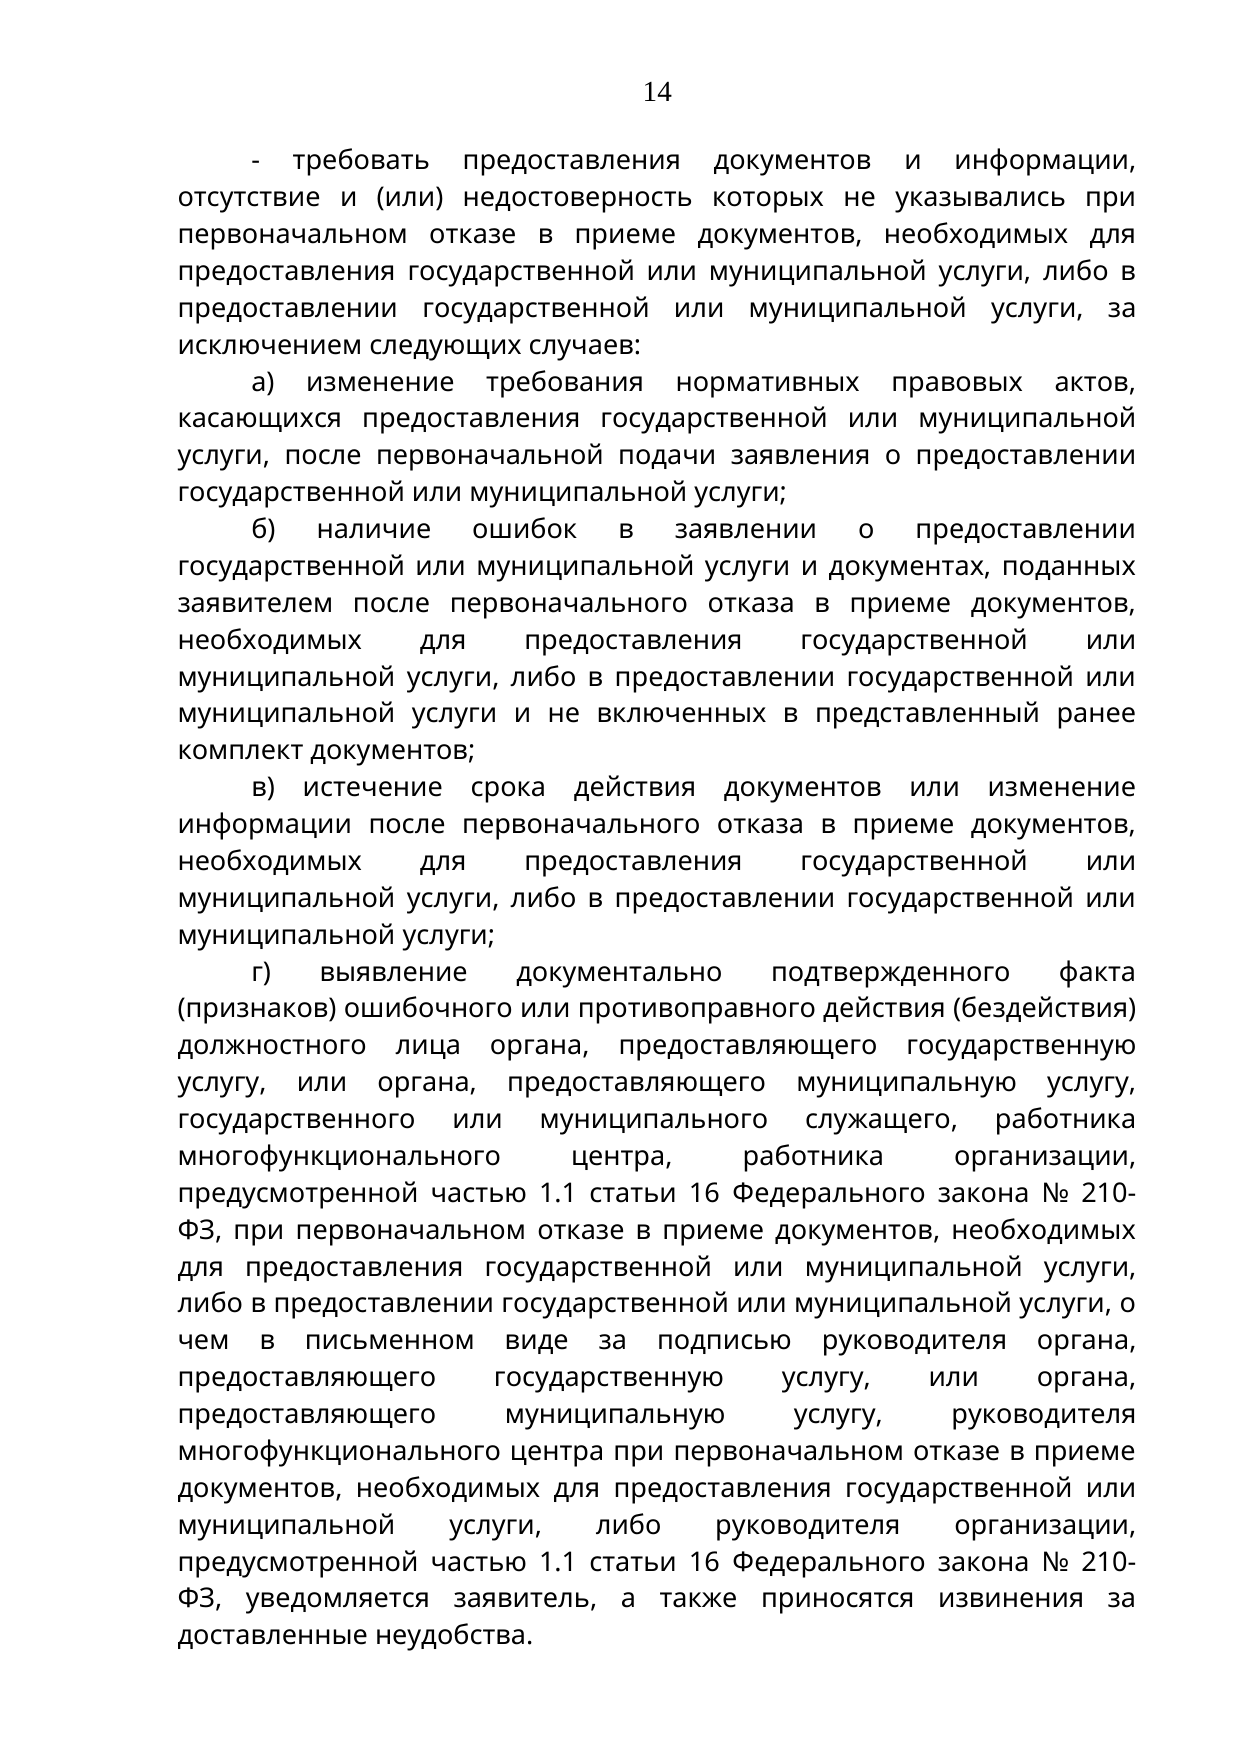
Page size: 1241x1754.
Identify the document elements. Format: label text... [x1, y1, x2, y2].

text а) изменение требования нормативных правовых актов, касающихся предоставления государственной или муниципальной услуги, после первоначальной подачи заявления о предоставлении государственной или муниципальной услуги; [177, 362, 1137, 509]
text - требовать предоставления документов и информации, отсутствие и (или) недостоверность которых не указывались при первоначальном отказе в приеме документов, необходимых для предоставления государственной или муниципальной услуги, либо в предоставлении государственной или муниципальной услуги, за исключением следующих случаев: [177, 141, 1137, 362]
text б) наличие ошибок в заявлении о предоставлении государственной или муниципальной услуги и документах, поданных заявителем после первоначального отказа в приеме документов, необходимых для предоставления государственной или муниципальной услуги, либо в предоставлении государственной или муниципальной услуги и не включенных в представленный ранее комплект документов; [177, 509, 1137, 768]
text в) истечение срока действия документов или изменение информации после первоначального отказа в приеме документов, необходимых для предоставления государственной или муниципальной услуги, либо в предоставлении государственной или муниципальной услуги; [177, 768, 1137, 952]
text г) выявление документально подтвержденного факта (признаков) ошибочного или противоправного действия (бездействия) должностного лица органа, предоставляющего государственную услугу, или органа, предоставляющего муниципальную услугу, государственного или муниципального служащего, работника многофункционального центра, работника организации, предусмотренной частью 1.1 статьи 16 Федерального закона № 210-ФЗ, при первоначальном отказе в приеме документов, необходимых для предоставления государственной или муниципальной услуги, либо в предоставлении государственной или муниципальной услуги, о чем в письменном виде за подписью руководителя органа, предоставляющего государственную услугу, или органа, предоставляющего муниципальную услугу, руководителя многофункционального центра при первоначальном отказе в приеме документов, необходимых для предоставления государственной или муниципальной услуги, либо руководителя организации, предусмотренной частью 1.1 статьи 16 Федерального закона № 210-ФЗ, уведомляется заявитель, а также приносятся извинения за доставленные неудобства. [177, 952, 1137, 1653]
